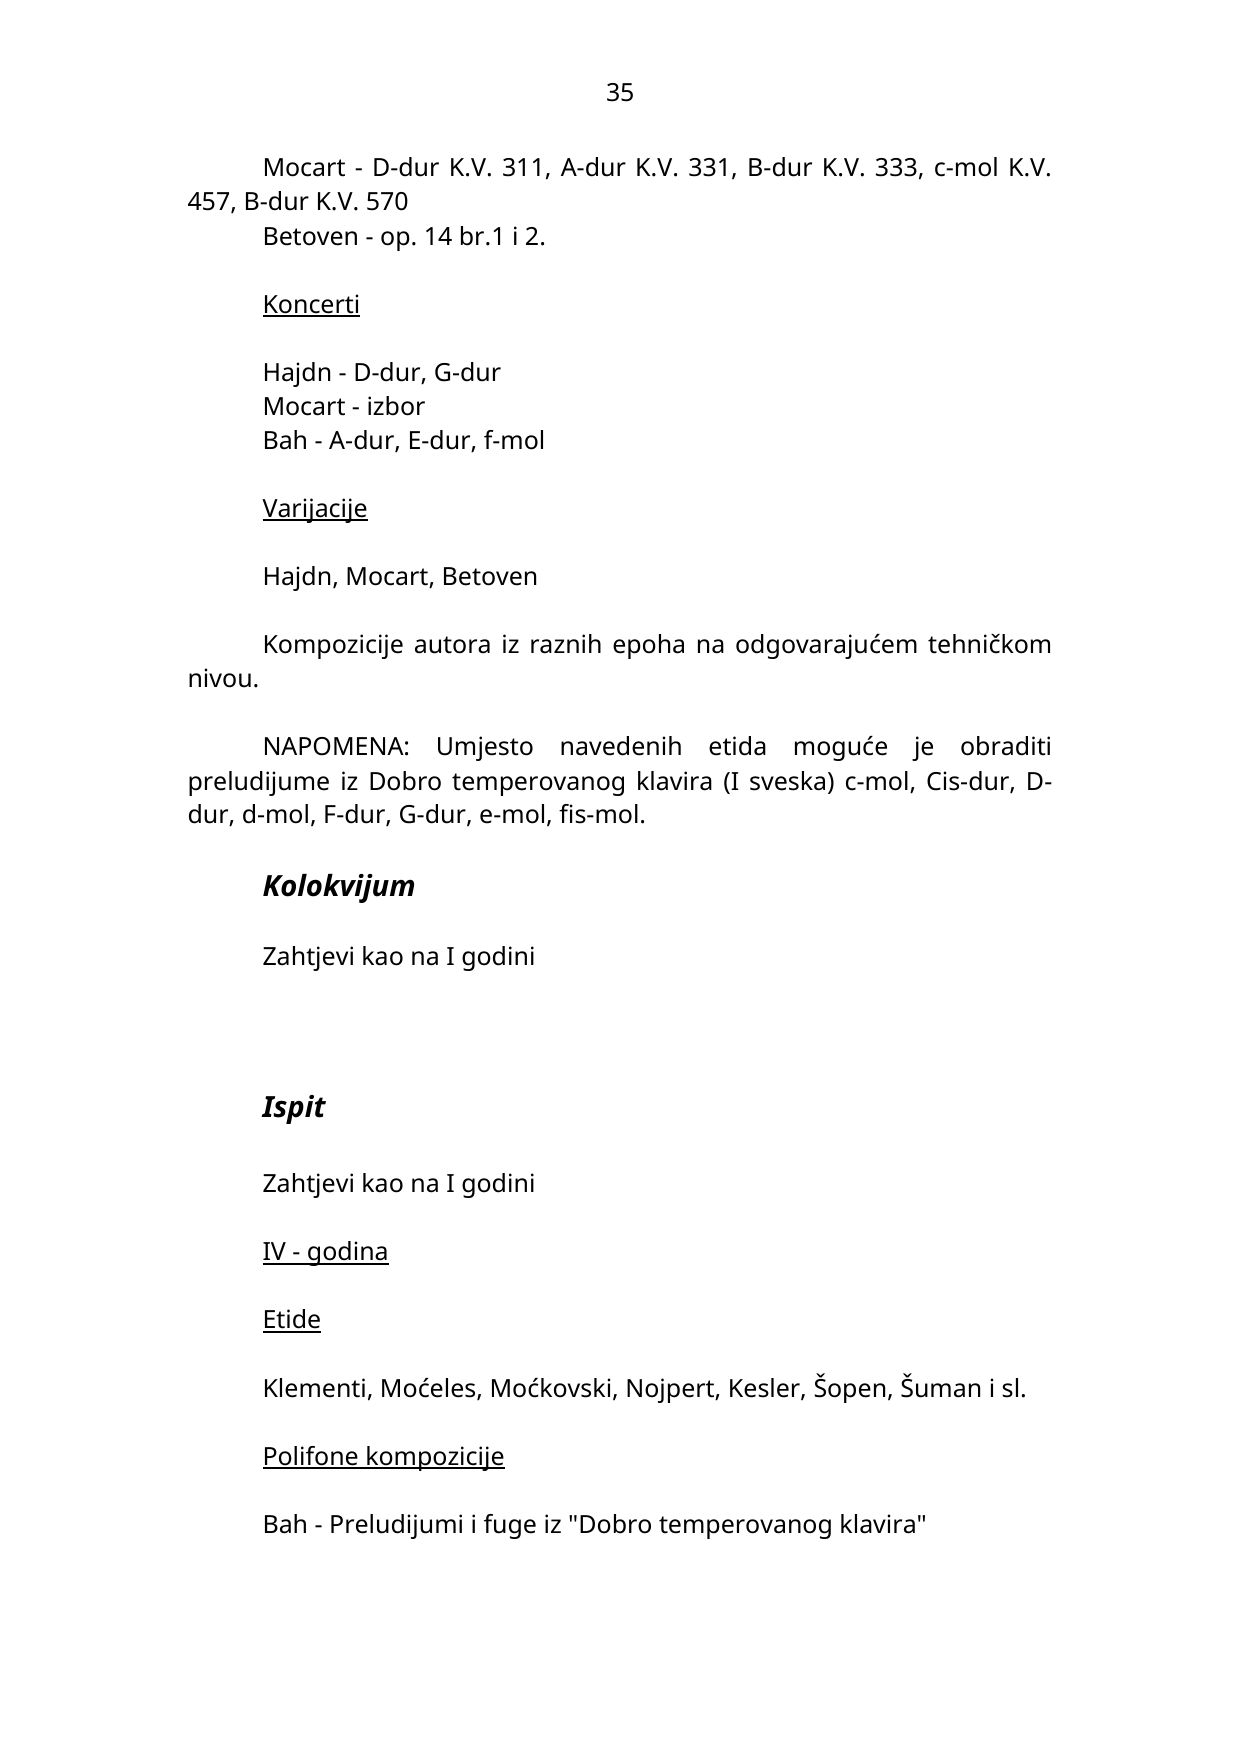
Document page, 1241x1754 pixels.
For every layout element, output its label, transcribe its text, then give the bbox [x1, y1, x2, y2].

text Etide [187, 1302, 1053, 1336]
text Varijacije [187, 491, 1053, 525]
text Klementi, Moćeles, Moćkovski, Nojpert, Kesler, Šopen, Šuman i sl. [187, 1370, 1053, 1404]
text Mocart - izbor [187, 388, 1053, 422]
text Hajdn, Mocart, Betoven [187, 559, 1053, 593]
text Hajdn - D-dur, G-dur [187, 354, 1053, 388]
text Ispit [187, 1087, 1053, 1126]
text Betoven - op. 14 br.1 i 2. [187, 218, 1053, 252]
text Zahtjevi kao na I godini [187, 939, 1053, 973]
text Bah - A-dur, E-dur, f-mol [187, 422, 1053, 457]
text Polifone kompozicije [187, 1438, 1053, 1472]
text Zahtjevi kao na I godini [187, 1166, 1053, 1200]
text NAPOMENA: Umjesto navedenih etida moguće je obraditi preludijume iz Dobro temperovanog klavira (I sveska) c-mol, Cis-dur, D-dur, d-mol, F-dur, G-dur, e-mol, fis-mol. [187, 729, 1053, 831]
text Kompozicije autora iz raznih epoha na odgovarajućem tehničkom nivou. [187, 627, 1053, 695]
text IV - godina [187, 1234, 1053, 1268]
text Kolokvijum [187, 865, 1053, 905]
text Mocart - D-dur K.V. 311, A-dur K.V. 331, B-dur K.V. 333, c-mol K.V. 457, B-dur K.V. 570 [187, 150, 1053, 218]
text Koncerti [187, 286, 1053, 320]
text Bah - Preludijumi i fuge iz "Dobro temperovanog klavira" [187, 1507, 1053, 1541]
